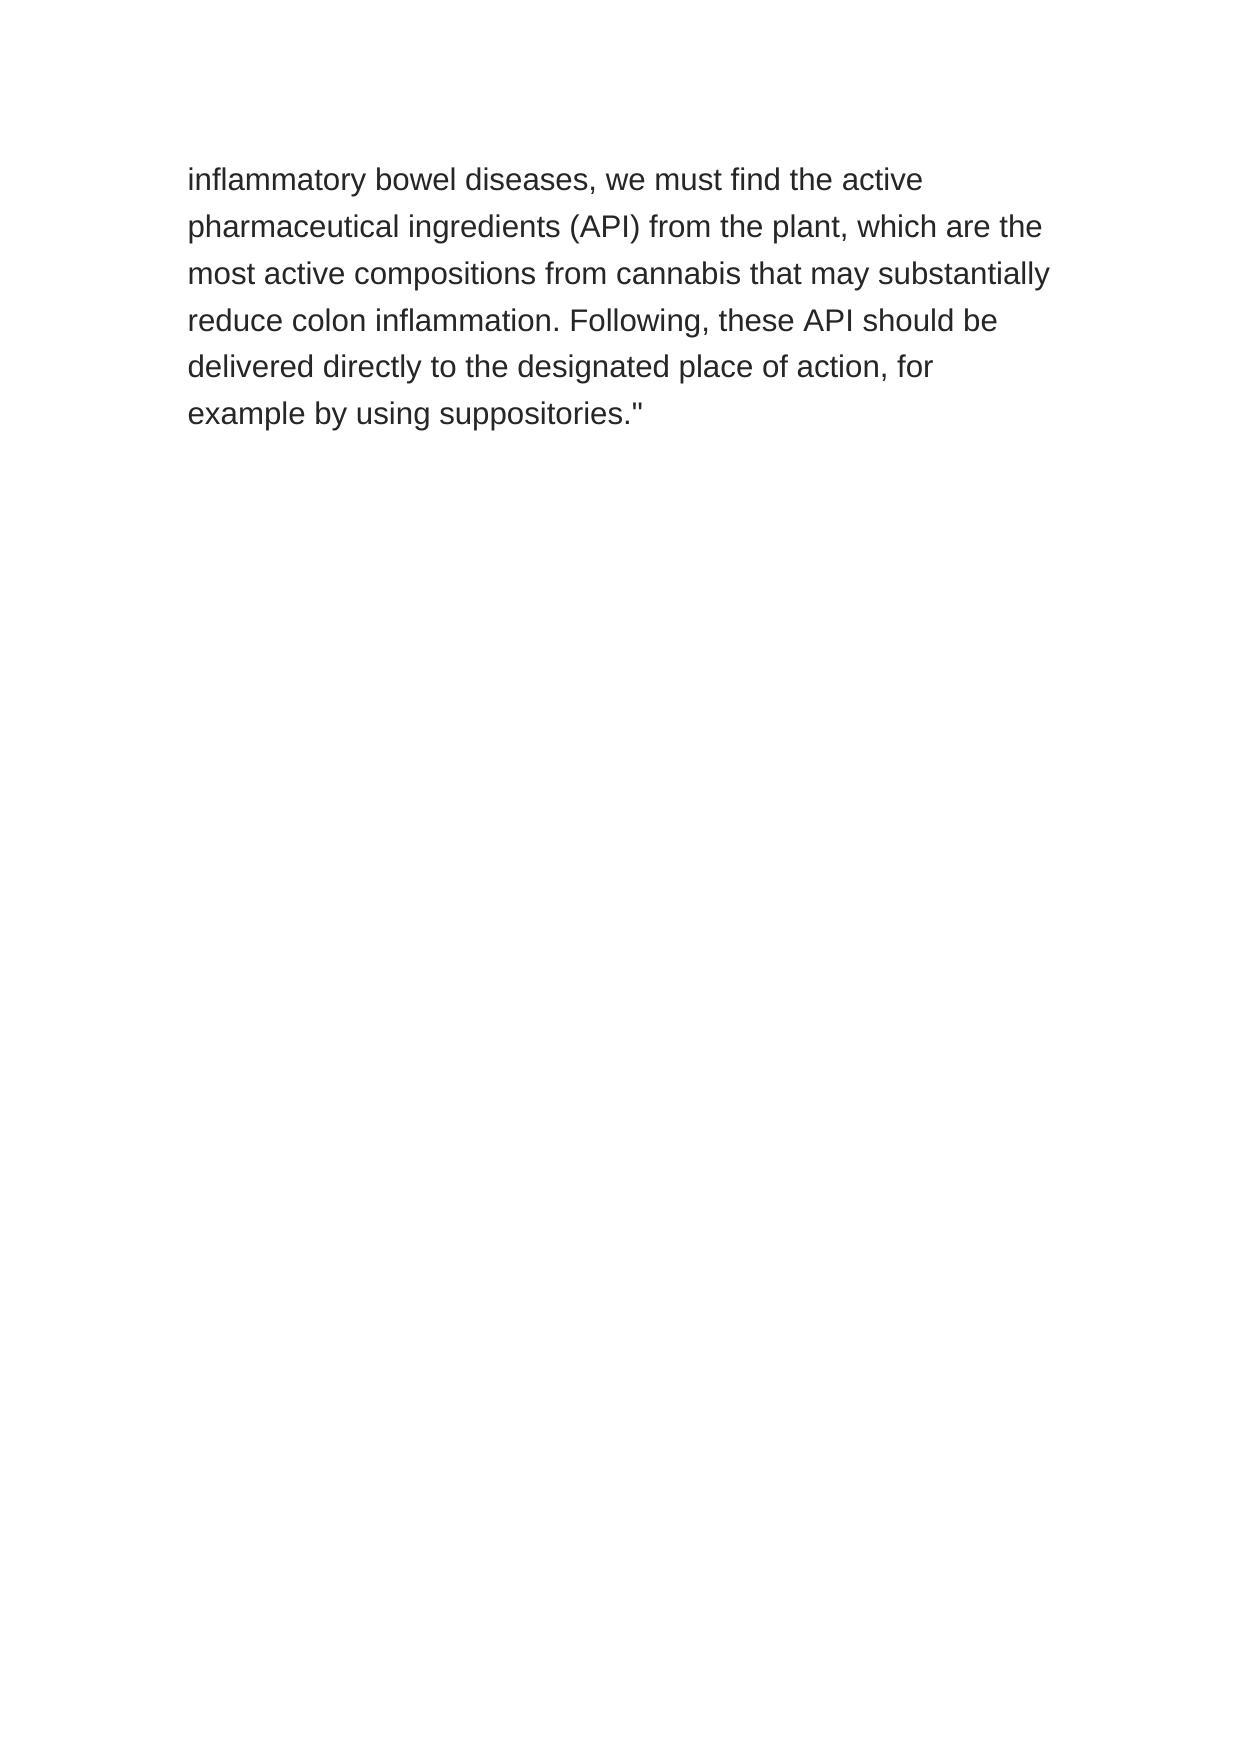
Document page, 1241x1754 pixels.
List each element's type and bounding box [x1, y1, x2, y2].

text [187, 150, 1053, 431]
